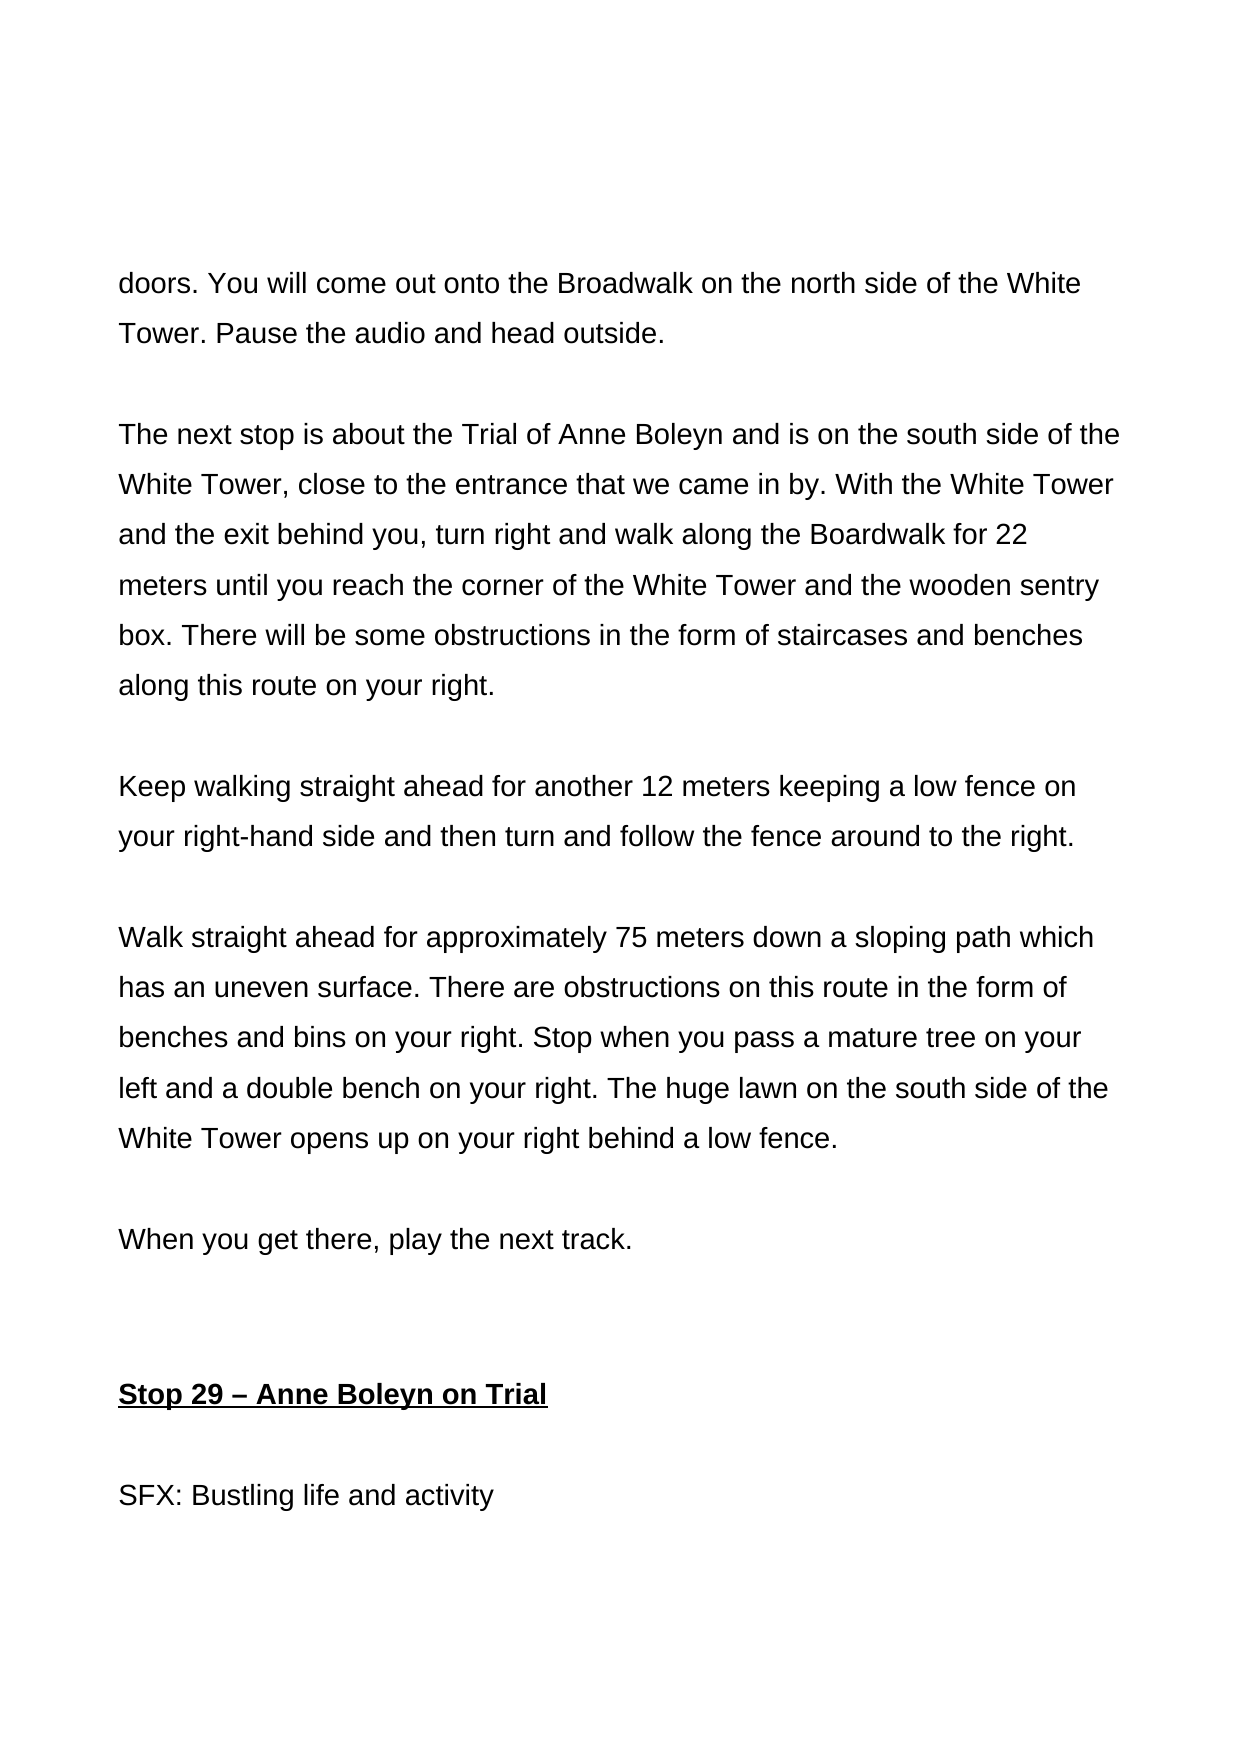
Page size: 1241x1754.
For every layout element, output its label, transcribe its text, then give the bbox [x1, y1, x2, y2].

text Keep walking straight ahead for another 12 meters keeping a low fence on your right-hand side and then turn and follow the fence around to the right. [118, 769, 1122, 853]
subtitle Stop 29 – Anne Boleyn on Trial [118, 1377, 1122, 1410]
text When you get there, play the next track. [118, 1222, 1122, 1255]
text SFX: Bustling life and activity [118, 1477, 1122, 1511]
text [118, 266, 1122, 350]
text The next stop is about the Trial of Anne Boleyn and is on the south side of the White Tower, close to the entrance that we came in by. With the White Tower and the exit behind you, turn right and walk along the Boardwalk for 22 meters until you reach the corner of the White Tower and the wooden sentry box. There will be some obstructions in the form of staircases and benches along this route on your right. [118, 417, 1122, 702]
text Walk straight ahead for approximately 75 meters down a sloping path which has an uneven surface. There are obstructions on this route in the form of benches and bins on your right. Stop when you pass a mature tree on your left and a double bench on your right. The huge lawn on the south side of the White Tower opens up on your right behind a low fence. [118, 920, 1122, 1155]
